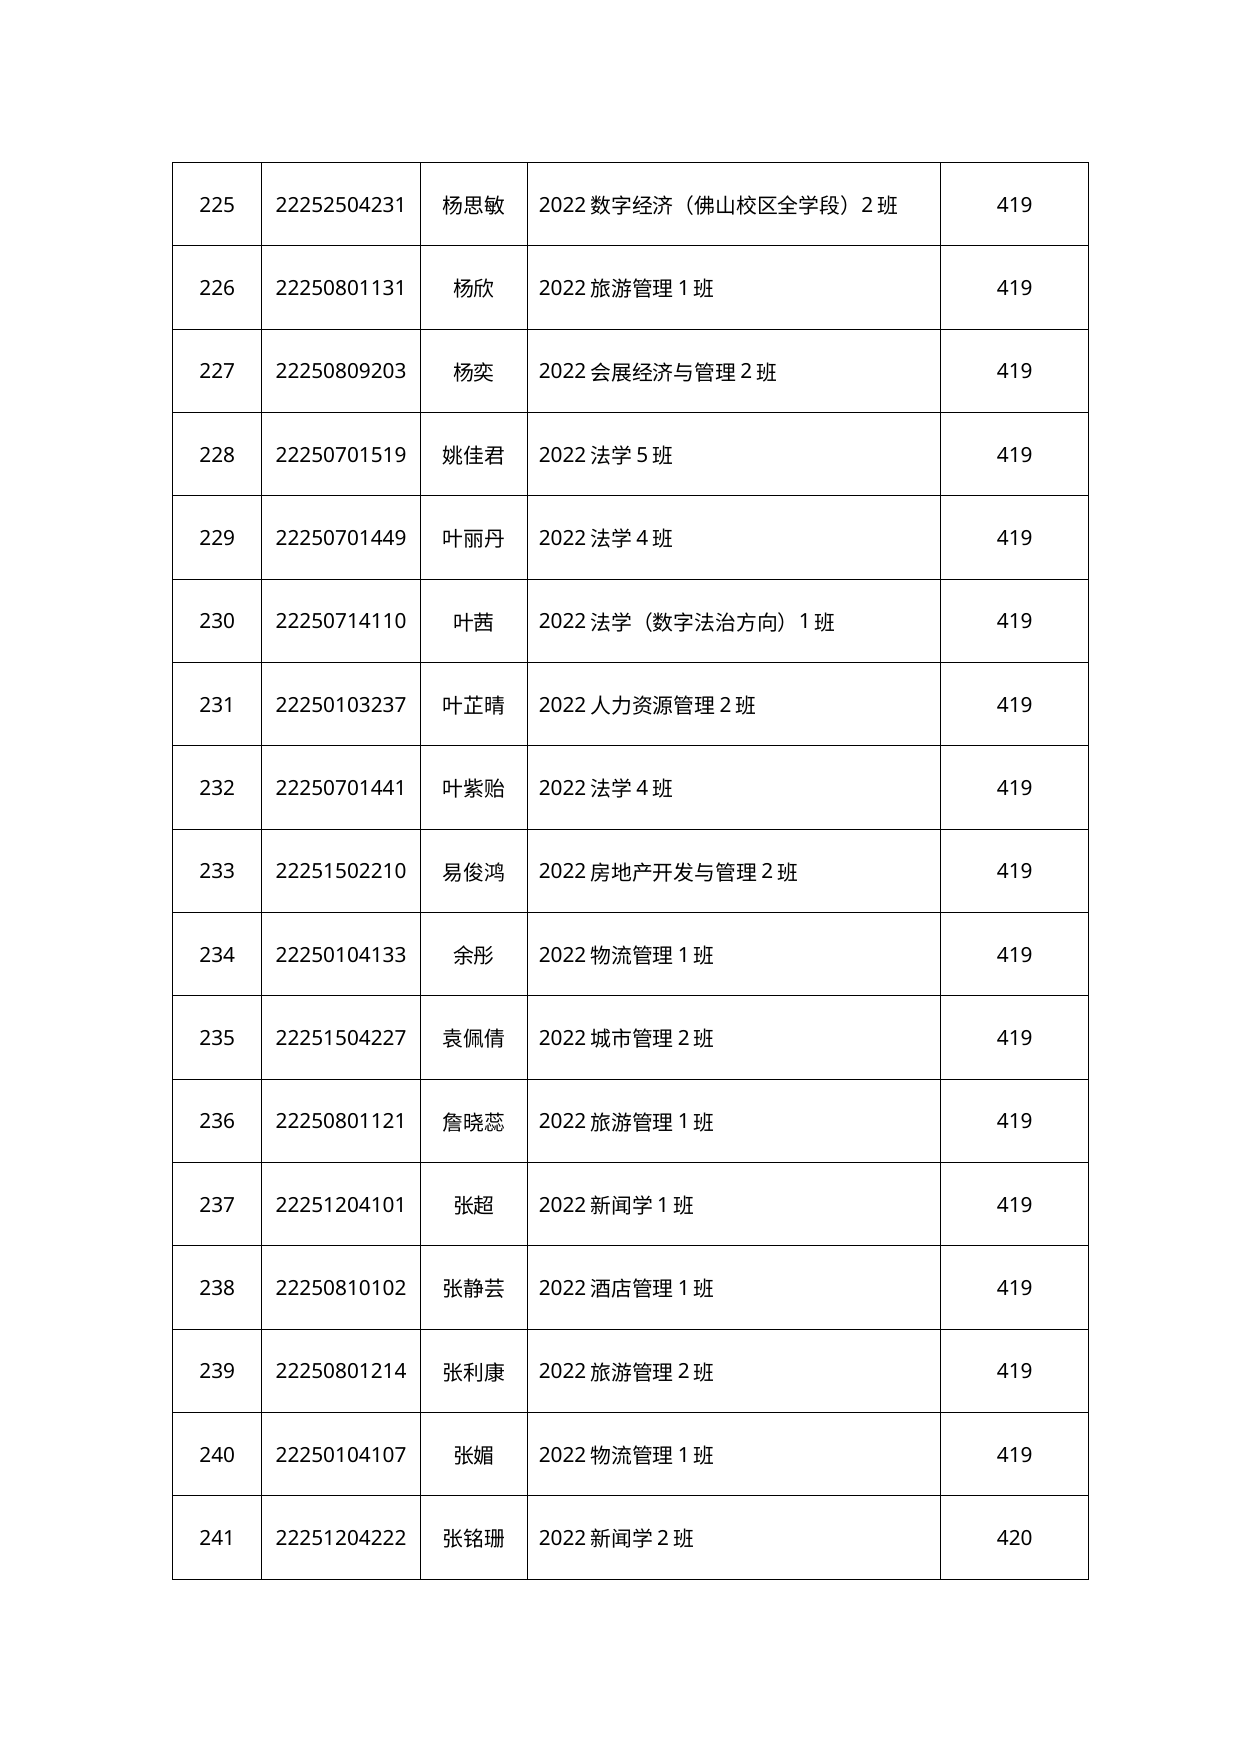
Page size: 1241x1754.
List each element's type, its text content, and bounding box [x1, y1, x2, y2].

table_cell 2022会展经济与管理2班 [528, 330, 940, 412]
table_cell 226 [173, 246, 261, 329]
table_cell 235 [173, 996, 261, 1079]
table_cell 419 [941, 913, 1088, 995]
table_cell 2022物流管理1班 [528, 913, 940, 995]
table_cell 2022物流管理1班 [528, 1413, 940, 1495]
table_cell 234 [173, 913, 261, 995]
table_cell 419 [941, 330, 1088, 412]
table_cell 22251504227 [262, 996, 420, 1079]
table_cell 419 [941, 830, 1088, 912]
table_cell 419 [941, 496, 1088, 579]
table_cell 余彤 [421, 913, 527, 995]
table_cell 231 [173, 663, 261, 745]
table_cell 张静芸 [421, 1246, 527, 1329]
table_cell 易俊鸿 [421, 830, 527, 912]
table_cell 419 [941, 746, 1088, 829]
table_cell 237 [173, 1163, 261, 1245]
table_cell 2022数字经济（佛山校区全学段）2班 [528, 163, 940, 245]
table_cell 叶丽丹 [421, 496, 527, 579]
table_cell 241 [173, 1496, 261, 1579]
table_cell 2022人力资源管理2班 [528, 663, 940, 745]
table_cell 2022旅游管理1班 [528, 246, 940, 329]
table_cell 233 [173, 830, 261, 912]
table_cell 2022法学4班 [528, 496, 940, 579]
table_cell 22250701519 [262, 413, 420, 495]
table_cell 419 [941, 413, 1088, 495]
table_cell 姚佳君 [421, 413, 527, 495]
table_cell 419 [941, 1080, 1088, 1162]
table_cell 2022法学4班 [528, 746, 940, 829]
table_cell 419 [941, 246, 1088, 329]
table_cell 229 [173, 496, 261, 579]
table_cell 叶芷晴 [421, 663, 527, 745]
table_cell 419 [941, 580, 1088, 662]
table_cell 2022法学（数字法治方向）1班 [528, 580, 940, 662]
table_cell 22250801121 [262, 1080, 420, 1162]
table_cell 杨思敏 [421, 163, 527, 245]
table_cell 22250801214 [262, 1330, 420, 1412]
table_cell 22250809203 [262, 330, 420, 412]
table_cell 22251204101 [262, 1163, 420, 1245]
table_cell 叶茜 [421, 580, 527, 662]
table_cell 419 [941, 1246, 1088, 1329]
table_cell 2022新闻学2班 [528, 1496, 940, 1579]
table_cell 419 [941, 1413, 1088, 1495]
table_cell 杨奕 [421, 330, 527, 412]
table_cell 张利康 [421, 1330, 527, 1412]
table_cell 228 [173, 413, 261, 495]
table_cell 22250714110 [262, 580, 420, 662]
table_cell 419 [941, 1330, 1088, 1412]
table_cell 225 [173, 163, 261, 245]
table_cell 236 [173, 1080, 261, 1162]
table_cell 230 [173, 580, 261, 662]
table_cell 232 [173, 746, 261, 829]
table_cell 张媚 [421, 1413, 527, 1495]
table_cell 22252504231 [262, 163, 420, 245]
table_cell 22250701449 [262, 496, 420, 579]
table_cell 叶紫贻 [421, 746, 527, 829]
table_cell 239 [173, 1330, 261, 1412]
table_cell 2022房地产开发与管理2班 [528, 830, 940, 912]
table_cell 419 [941, 663, 1088, 745]
table_cell 2022法学5班 [528, 413, 940, 495]
table_cell 袁佩倩 [421, 996, 527, 1079]
table_cell 419 [941, 163, 1088, 245]
table_cell 张超 [421, 1163, 527, 1245]
table_cell 2022旅游管理1班 [528, 1080, 940, 1162]
table_cell 22250104107 [262, 1413, 420, 1495]
table_cell 2022旅游管理2班 [528, 1330, 940, 1412]
table_cell 2022新闻学1班 [528, 1163, 940, 1245]
table_cell 22251502210 [262, 830, 420, 912]
table_cell 22250104133 [262, 913, 420, 995]
table_cell 227 [173, 330, 261, 412]
table_cell 22250701441 [262, 746, 420, 829]
table_cell 419 [941, 1163, 1088, 1245]
table_cell 杨欣 [421, 246, 527, 329]
table_cell 22251204222 [262, 1496, 420, 1579]
table_cell 419 [941, 996, 1088, 1079]
table_cell 238 [173, 1246, 261, 1329]
table_cell 420 [941, 1496, 1088, 1579]
table_cell 22250103237 [262, 663, 420, 745]
table_cell 22250810102 [262, 1246, 420, 1329]
table_cell 2022酒店管理1班 [528, 1246, 940, 1329]
table_cell 22250801131 [262, 246, 420, 329]
table_cell 张铭珊 [421, 1496, 527, 1579]
table_cell 240 [173, 1413, 261, 1495]
table_cell 詹晓蕊 [421, 1080, 527, 1162]
table_cell 2022城市管理2班 [528, 996, 940, 1079]
